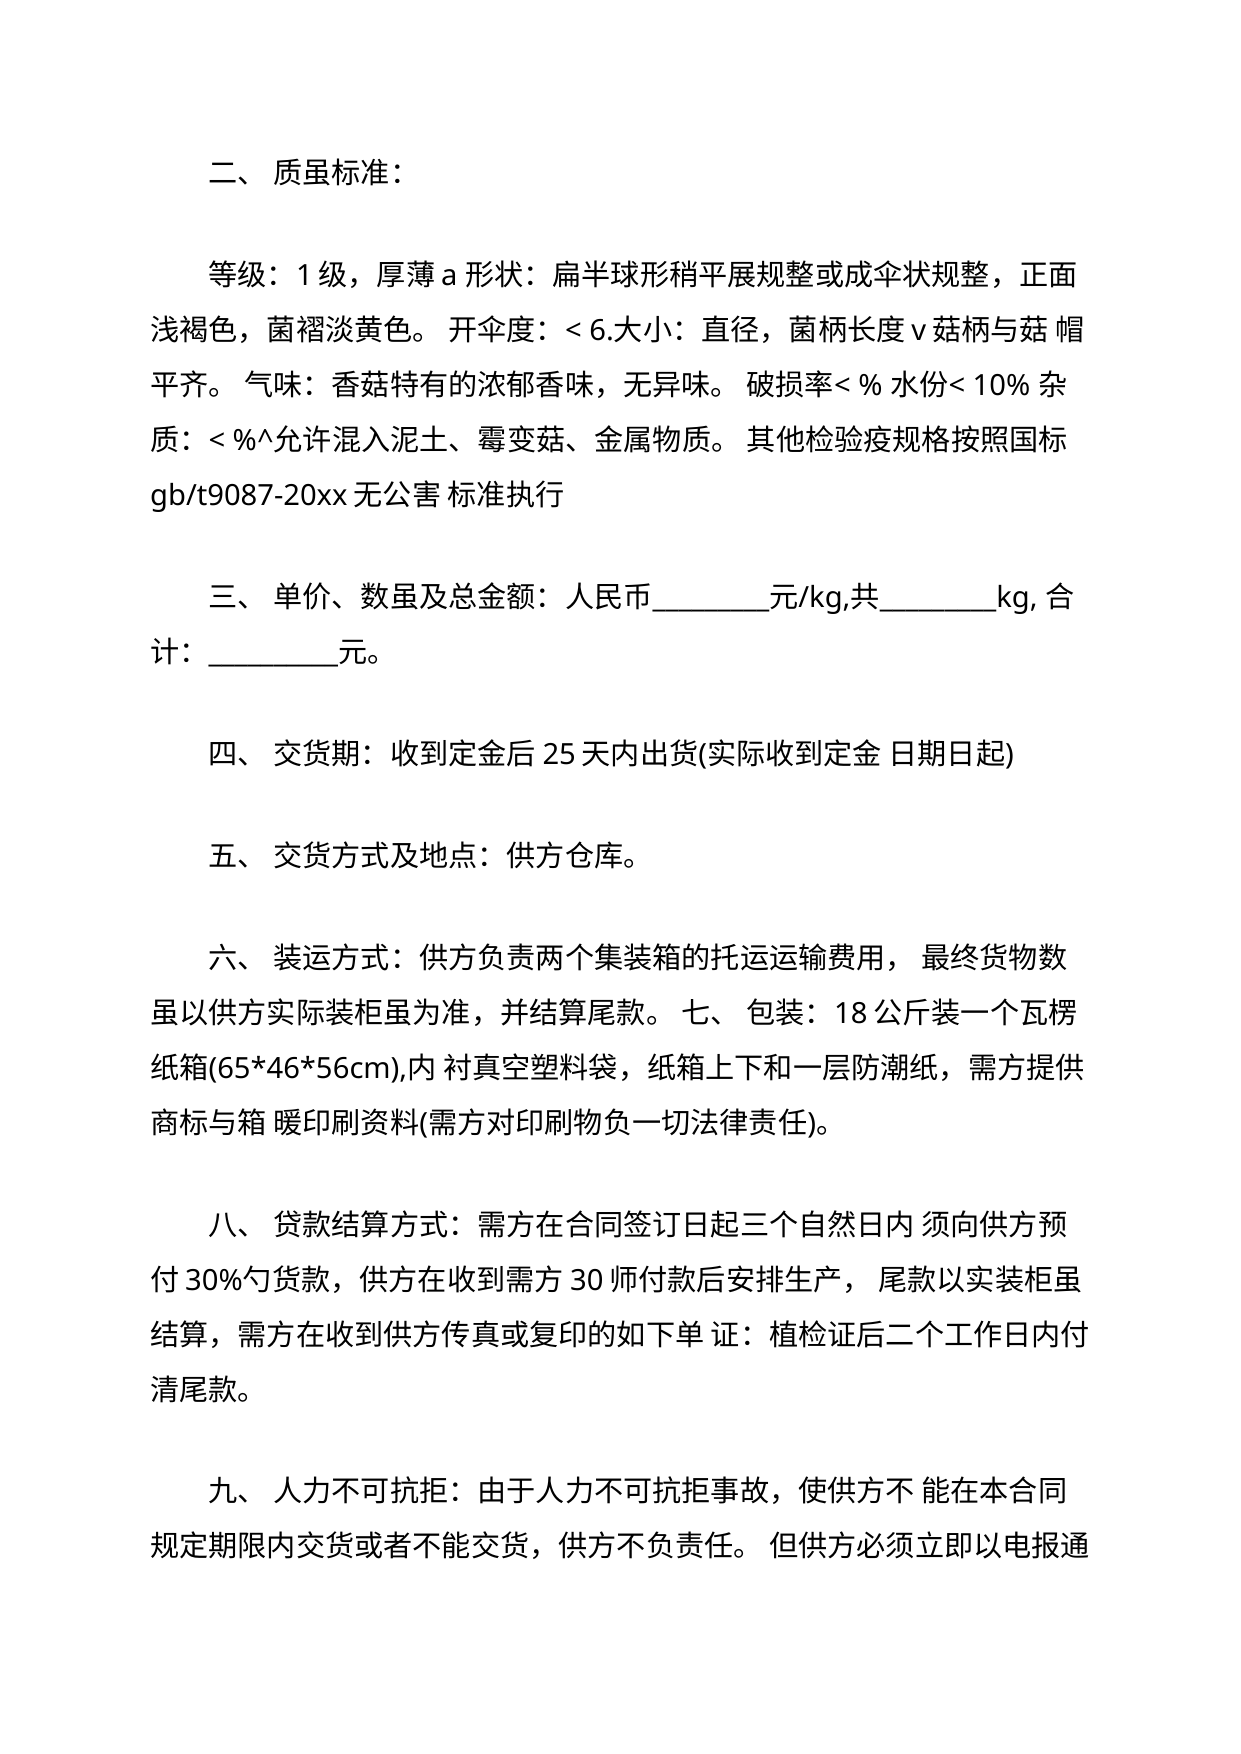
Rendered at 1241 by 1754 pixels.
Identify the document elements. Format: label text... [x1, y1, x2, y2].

text 二、 质虽标准： [150, 150, 1090, 192]
text 六、 装运方式：供方负责两个集装箱的托运运输费用， 最终货物数虽以供方实际装柜虽为准，并结算尾款。 七、 包装：18公斤装一个瓦楞纸箱(65*46*56cm),内 衬真空塑料袋，纸箱上下和一层防潮纸，需方提供商标与箱 暖印刷资料(需方对印刷物负一切法律责任)。 [150, 934, 1090, 1142]
text 等级：1级，厚薄a 形状：扁半球形稍平展规整或成伞状规整，正面 浅褐色，菌褶淡黄色。 开伞度：< 6.大小：直径，菌柄长度v菇柄与菇 帽平齐。 气味：香菇特有的浓郁香味，无异味。 破损率< % 水份< 10% 杂质：< %^允许混入泥土、霉变菇、金属物质。 其他检验疫规格按照国标 gb/t9087-20xx无公害 标准执行 [150, 252, 1090, 514]
text 四、 交货期：收到定金后 25天内出货(实际收到定金 日期日起) [150, 731, 1090, 773]
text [150, 1468, 1090, 1565]
text 五、 交货方式及地点：供方仓库。 [150, 833, 1090, 875]
text 八、 贷款结算方式：需方在合同签订日起三个自然日内 须向供方预 付30%勺货款，供方在收到需方 30师付款后安排生产， 尾款以实装柜虽结算，需方在收到供方传真或复印的如下单 证：植检证后二个工作日内付清尾款。 [150, 1201, 1090, 1408]
text 三、 单价、数虽及总金额：人民币_________元/kg,共_________kg, 合计：__________元。 [150, 574, 1090, 671]
